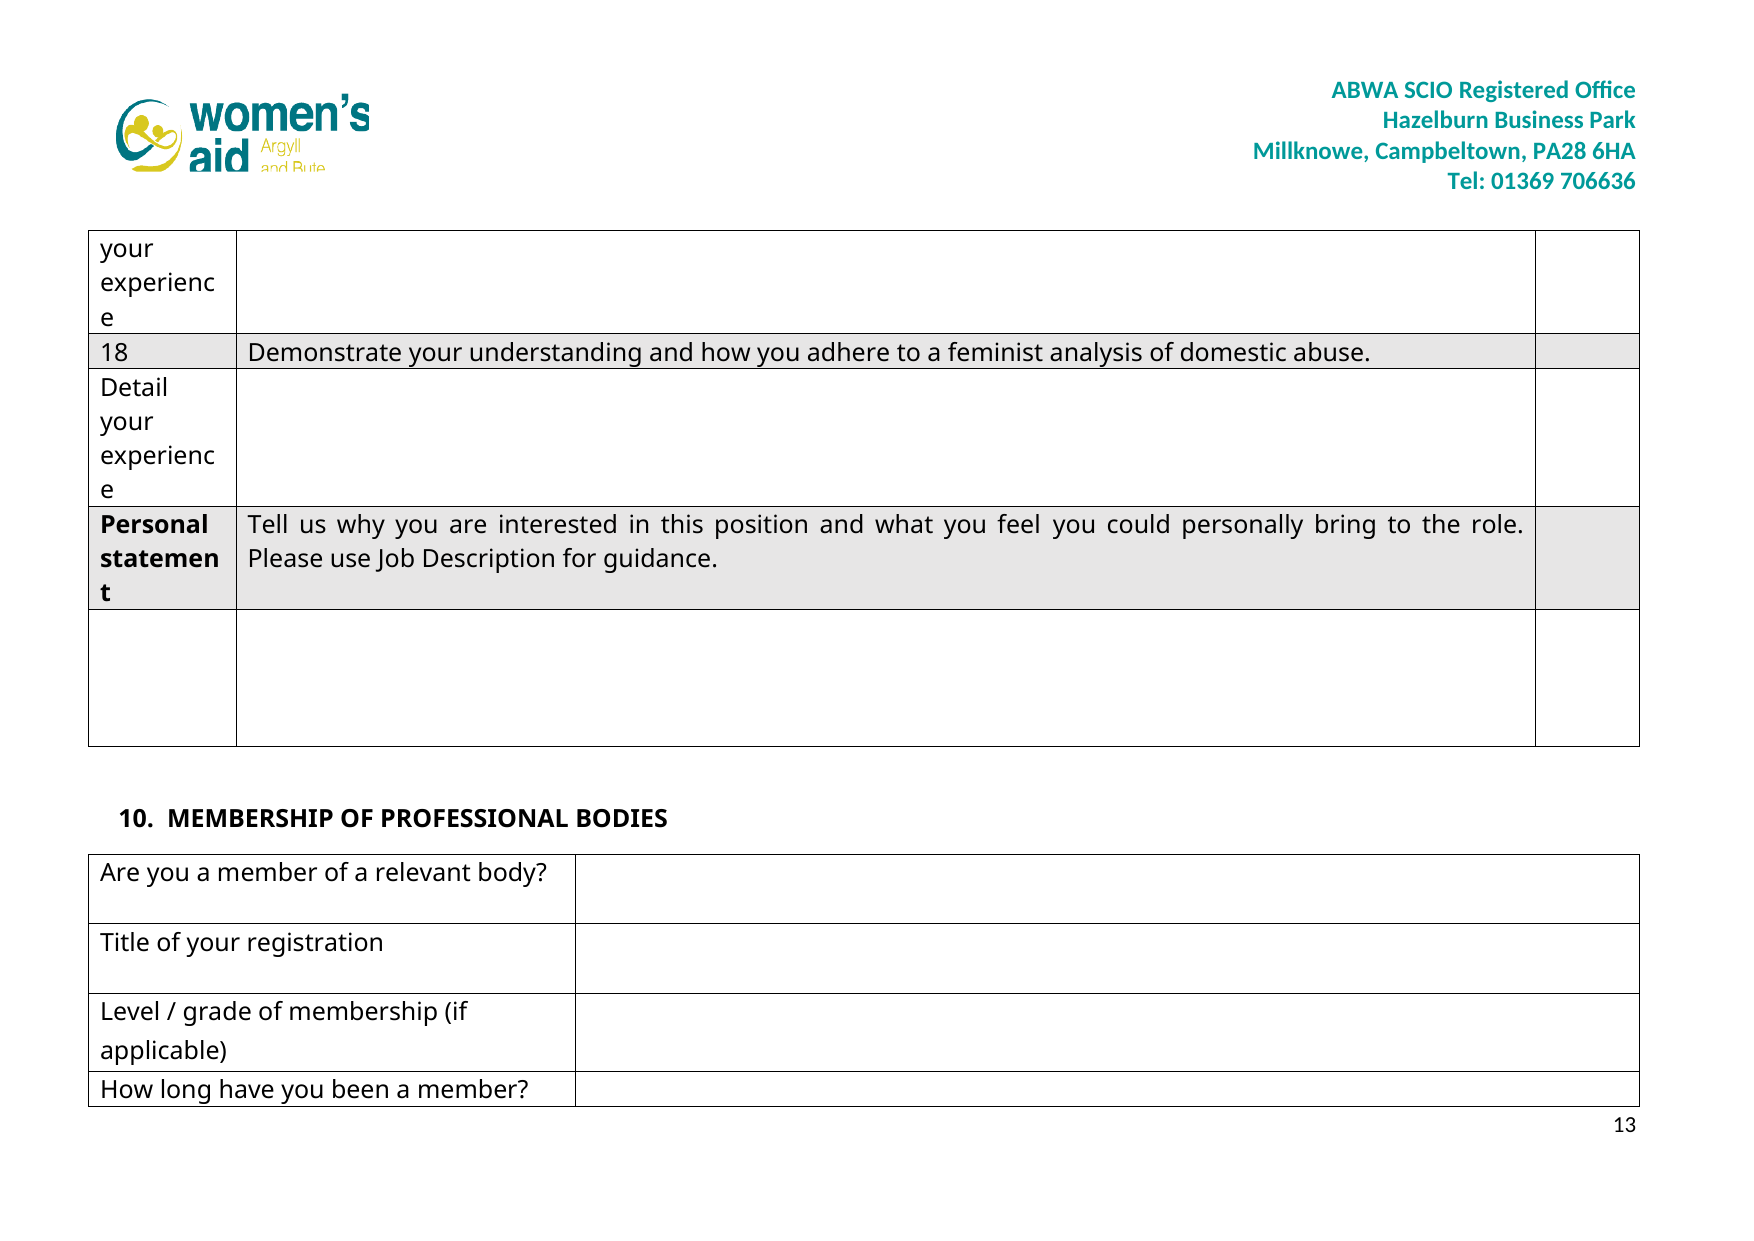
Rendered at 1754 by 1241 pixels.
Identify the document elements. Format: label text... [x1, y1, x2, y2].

table_cell Title of your registration [89, 924, 575, 992]
table_cell [1536, 369, 1639, 506]
text 10. MEMBERSHIP OF PROFESSIONAL BODIES [118, 801, 1636, 835]
table_cell Personal statement [89, 507, 236, 609]
table_cell [237, 231, 1535, 333]
table_header [576, 855, 1639, 923]
table_cell Tell us why you are interested in this position and what you feel you could personally bring to the role. Please use Job Description for guidance. [237, 507, 1535, 609]
table_header Are you a member of a relevant body? [89, 855, 575, 923]
table_cell [1536, 507, 1639, 609]
table_cell [237, 610, 1535, 746]
table_cell [1536, 334, 1639, 368]
table_cell How long have you been a member? [89, 1072, 575, 1106]
table_cell [1536, 231, 1639, 333]
table_cell [576, 1072, 1639, 1106]
table_cell [576, 924, 1639, 992]
table_cell [1536, 610, 1639, 746]
table_cell 18 [89, 334, 236, 368]
table_cell [237, 369, 1535, 506]
picture [115, 93, 369, 172]
table_cell Demonstrate your understanding and how you adhere to a feminist analysis of domestic abuse. [237, 334, 1535, 368]
table_cell [576, 994, 1639, 1071]
table_cell [89, 610, 236, 746]
table_cell Detail your experience [89, 369, 236, 506]
table_cell Detail your experience [89, 231, 236, 333]
table_cell Level / grade of membership (if applicable) [89, 994, 575, 1071]
